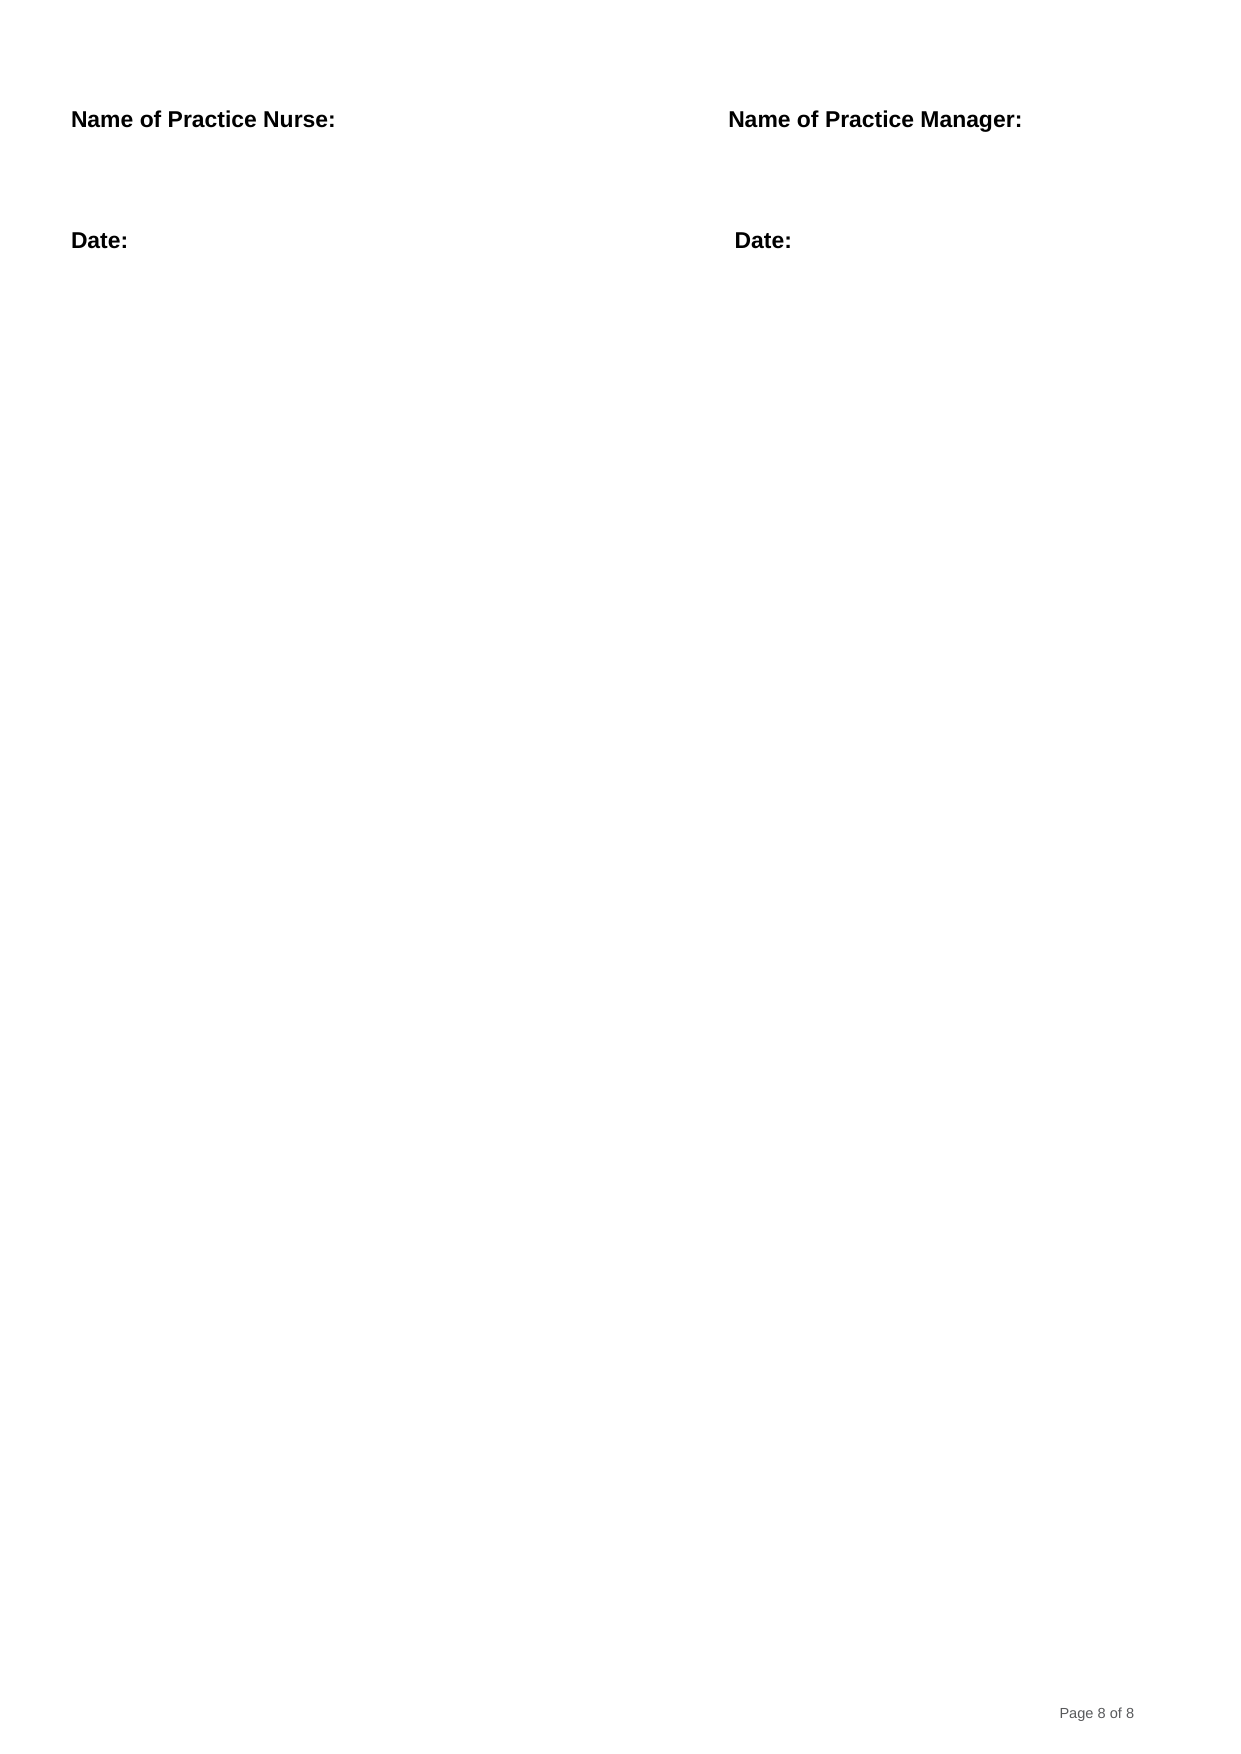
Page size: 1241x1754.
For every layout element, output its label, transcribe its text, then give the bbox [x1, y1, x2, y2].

text Name of Practice Nurse: Name of Practice Manager: [71, 106, 1134, 133]
text Date: Date: [71, 227, 1134, 253]
